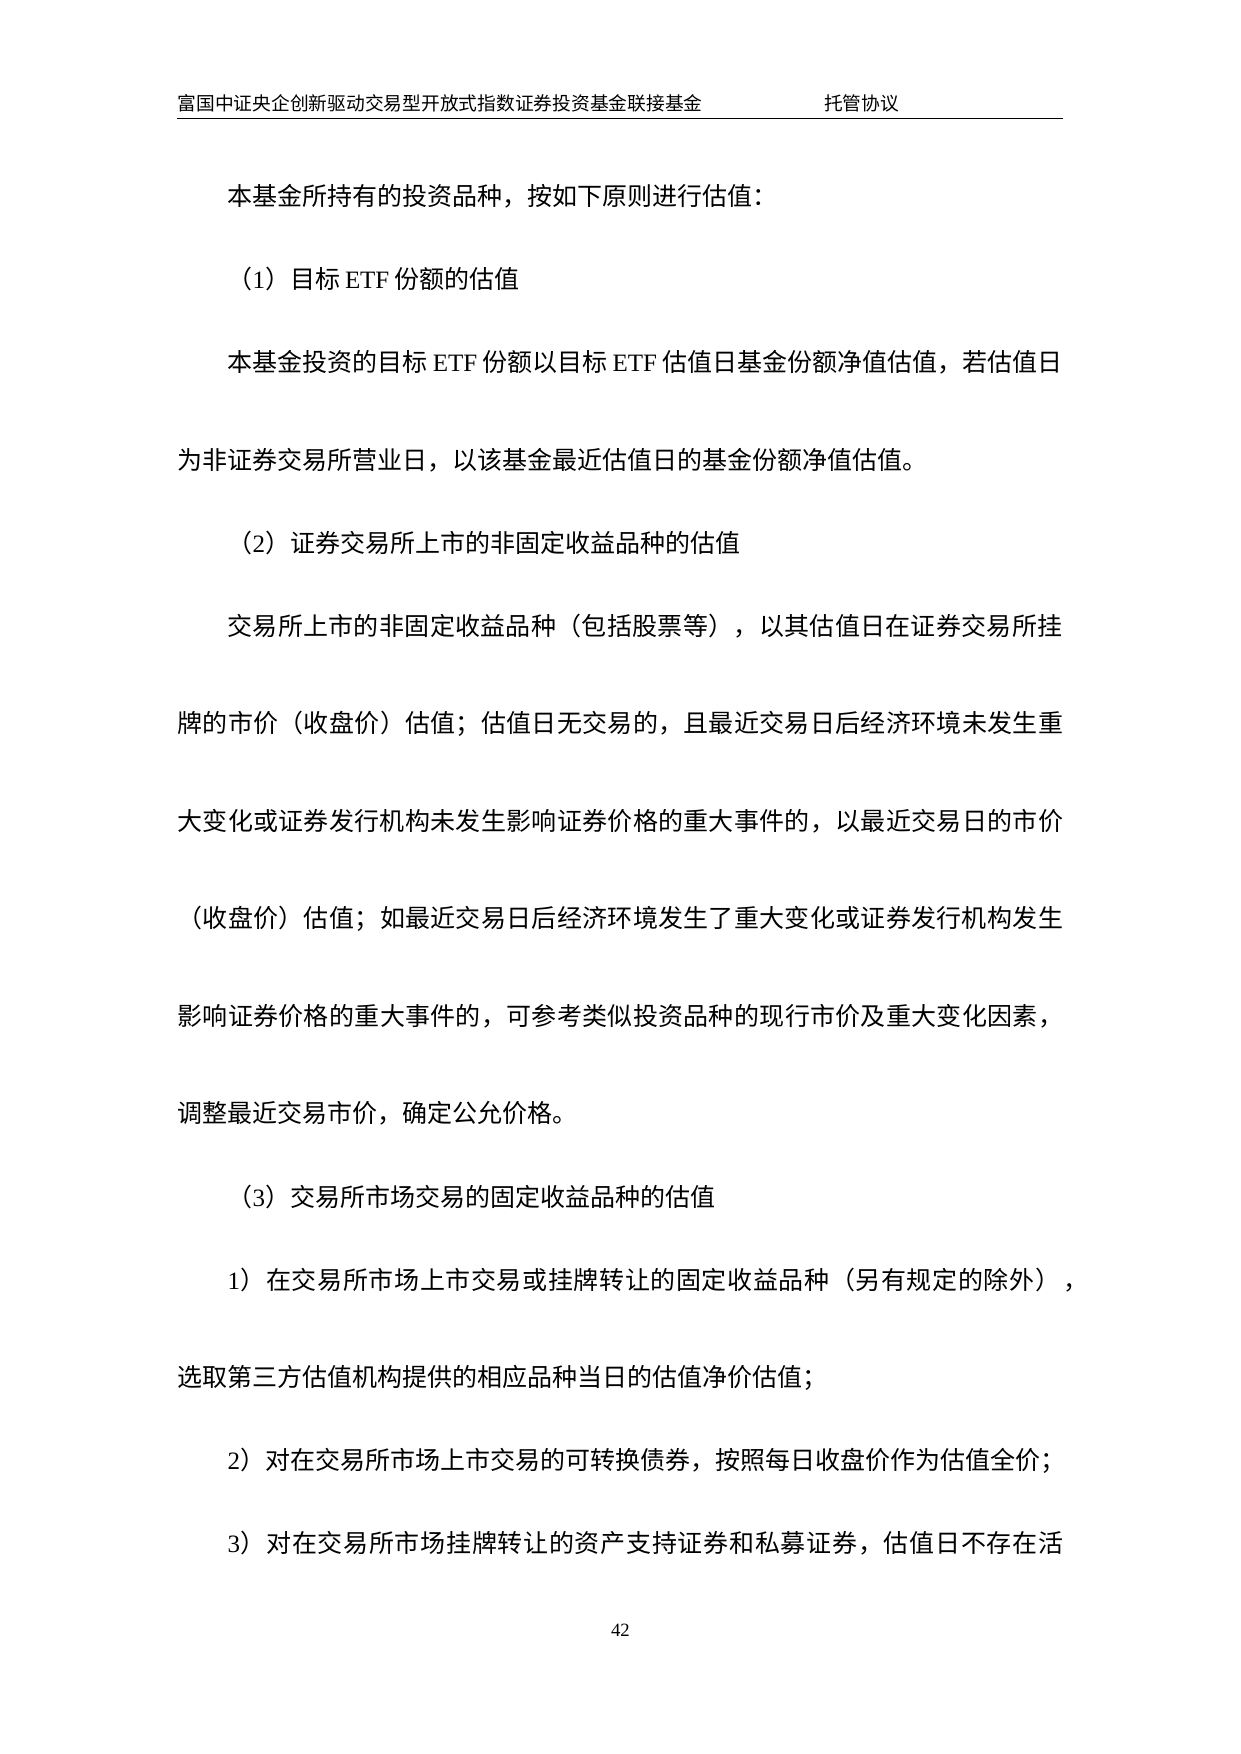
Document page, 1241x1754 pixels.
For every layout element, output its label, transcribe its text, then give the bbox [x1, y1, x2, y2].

text （1）目标ETF份额的估值 [177, 245, 1063, 310]
text （3）交易所市场交易的固定收益品种的估值 [177, 1163, 1063, 1228]
text （2）证券交易所上市的非固定收益品种的估值 [177, 509, 1063, 574]
text 本基金投资的目标ETF份额以目标ETF估值日基金份额净值估值，若估值日为非证券交易所营业日，以该基金最近估值日的基金份额净值估值。 [177, 328, 1063, 491]
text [177, 1509, 1063, 1574]
text 1）在交易所市场上市交易或挂牌转让的固定收益品种（另有规定的除外），选取第三方估值机构提供的相应品种当日的估值净价估值； [177, 1246, 1063, 1408]
text 交易所上市的非固定收益品种（包括股票等），以其估值日在证券交易所挂牌的市价（收盘价）估值；估值日无交易的，且最近交易日后经济环境未发生重大变化或证券发行机构未发生影响证券价格的重大事件的，以最近交易日的市价（收盘价）估值；如最近交易日后经济环境发生了重大变化或证券发行机构发生影响证券价格的重大事件的，可参考类似投资品种的现行市价及重大变化因素，调整最近交易市价，确定公允价格。 [177, 592, 1063, 1144]
text 2）对在交易所市场上市交易的可转换债券，按照每日收盘价作为估值全价； [177, 1426, 1063, 1491]
text 本基金所持有的投资品种，按如下原则进行估值： [177, 162, 1063, 227]
